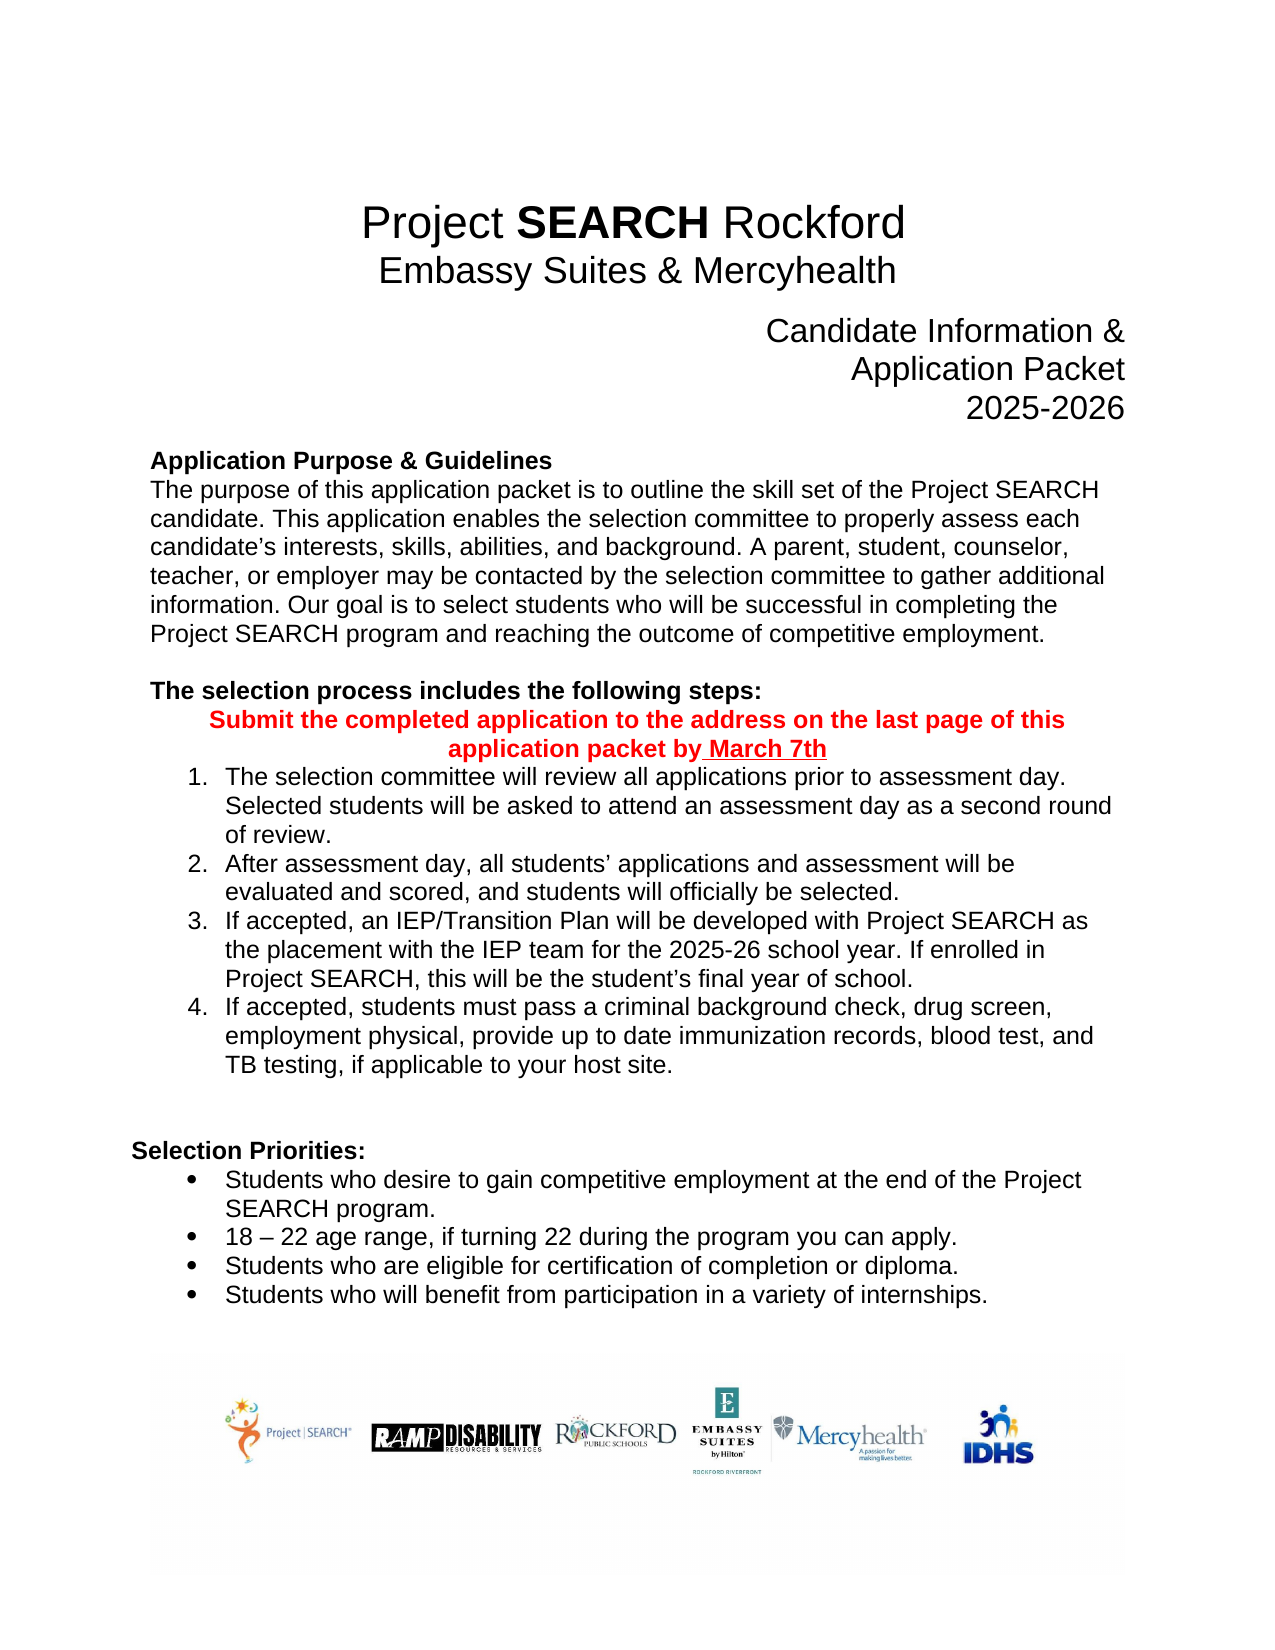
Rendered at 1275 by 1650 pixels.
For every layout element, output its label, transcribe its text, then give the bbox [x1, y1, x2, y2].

title Students who desire to gain competitive employment at the end of the Project SEARCH program. [187, 1165, 1125, 1222]
title If accepted, an IEP/Transition Plan will be developed with Project SEARCH as the placement with the IEP team for the 2025-26 school year. If enrolled in Project SEARCH, this will be the student’s final year of school. [187, 906, 1125, 992]
picture [150, 1353, 1125, 1575]
title The selection committee will review all applications prior to assessment day. Selected students will be asked to attend an assessment day as a second round of review. [187, 762, 1125, 848]
subtitle Project SEARCH Rockford [150, 195, 1117, 248]
title If accepted, students must pass a criminal background check, drug screen, employment physical, provide up to date immunization records, blood test, and TB testing, if applicable to your host site. [187, 992, 1125, 1078]
subtitle Candidate Information & [150, 311, 1125, 349]
title Students who will benefit from participation in a variety of internships. [187, 1280, 1125, 1309]
title After assessment day, all students’ applications and assessment will be evaluated and scored, and students will officially be selected. [187, 848, 1125, 906]
title The purpose of this application packet is to outline the skill set of the Project SEARCH candidate. This application enables the selection committee to properly assess each candidate’s interests, skills, abilities, and background. A parent, student, counselor, teacher, or employer may be contacted by the selection committee to gather additional information. Our goal is to select students who will be successful in completing the Project SEARCH program and reaching the outcome of competitive employment. [150, 475, 1125, 647]
title Application Purpose & Guidelines [150, 446, 1125, 475]
text Embassy Suites & Mercyhealth [150, 248, 1125, 291]
title 18 – 22 age range, if turning 22 during the program you can apply. [187, 1222, 1125, 1251]
title Submit the completed application to the address on the last page of this application packet by March 7th [150, 705, 1125, 762]
text 2025-2026 [150, 388, 1125, 426]
subtitle Application Packet [150, 349, 1125, 388]
title The selection process includes the following steps: [150, 676, 1125, 705]
title Students who are eligible for certification of completion or diploma. [187, 1251, 1125, 1280]
title Selection Priorities: [131, 1136, 1125, 1165]
